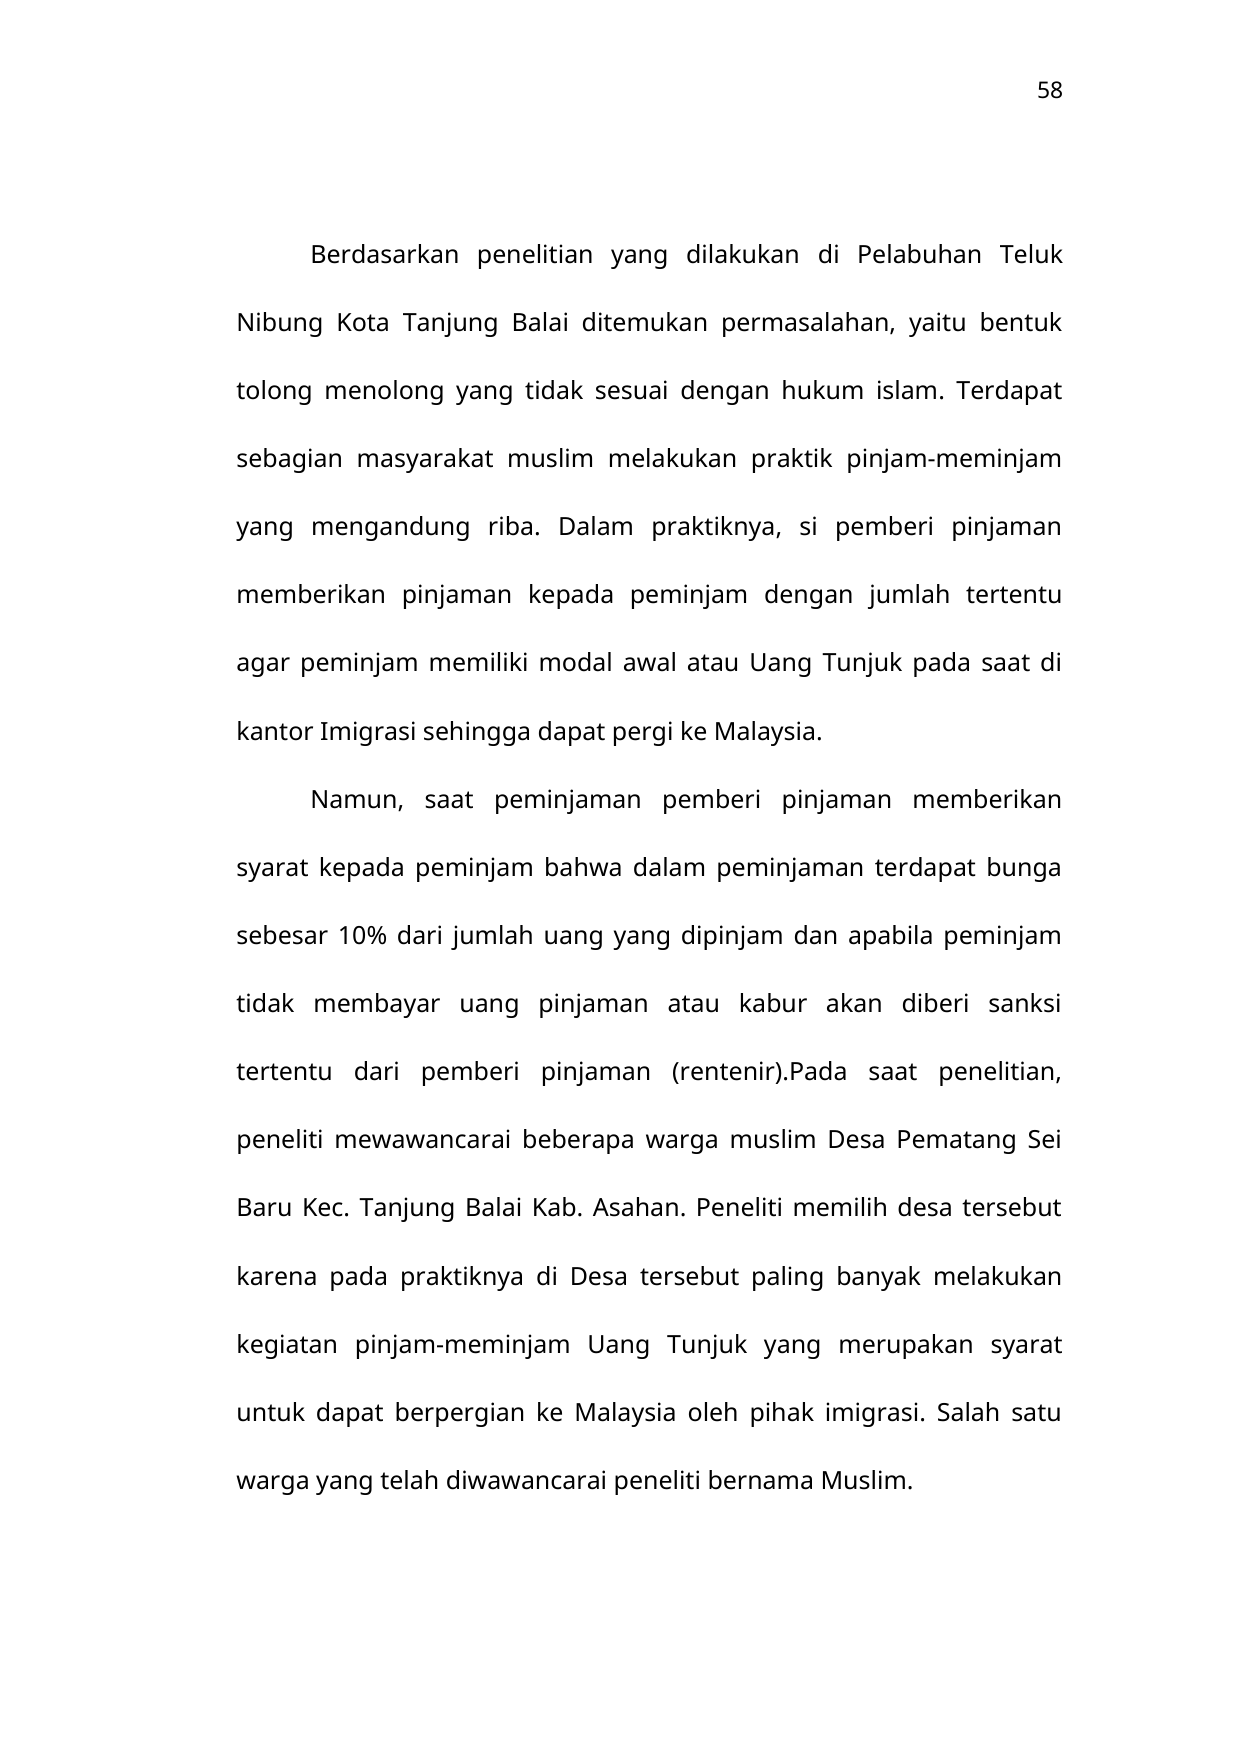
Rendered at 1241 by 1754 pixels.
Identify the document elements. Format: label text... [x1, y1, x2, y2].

list Namun, saat peminjaman pemberi pinjaman memberikan syarat kepada peminjam bahwa dalam peminjaman terdapat bunga sebesar 10% dari jumlah uang yang dipinjam dan apabila peminjam tidak membayar uang pinjaman atau kabur akan diberi sanksi tertentu dari pemberi pinjaman (rentenir).Pada saat penelitian, peneliti mewawancarai beberapa warga muslim Desa Pematang Sei Baru Kec. Tanjung Balai Kab. Asahan. Peneliti memilih desa tersebut karena pada praktiknya di Desa tersebut paling banyak melakukan kegiatan pinjam-meminjam Uang Tunjuk yang merupakan syarat untuk dapat berpergian ke Malaysia oleh pihak imigrasi. Salah satu warga yang telah diwawancarai peneliti bernama Muslim. [236, 781, 1063, 1497]
list Berdasarkan penelitian yang dilakukan di Pelabuhan Teluk Nibung Kota Tanjung Balai ditemukan permasalahan, yaitu bentuk tolong menolong yang tidak sesuai dengan hukum islam. Terdapat sebagian masyarakat muslim melakukan praktik pinjam-meminjam yang mengandung riba. Dalam praktiknya, si pemberi pinjaman memberikan pinjaman kepada peminjam dengan jumlah tertentu agar peminjam memiliki modal awal atau Uang Tunjuk pada saat di kantor Imigrasi sehingga dapat pergi ke Malaysia. [236, 236, 1063, 747]
